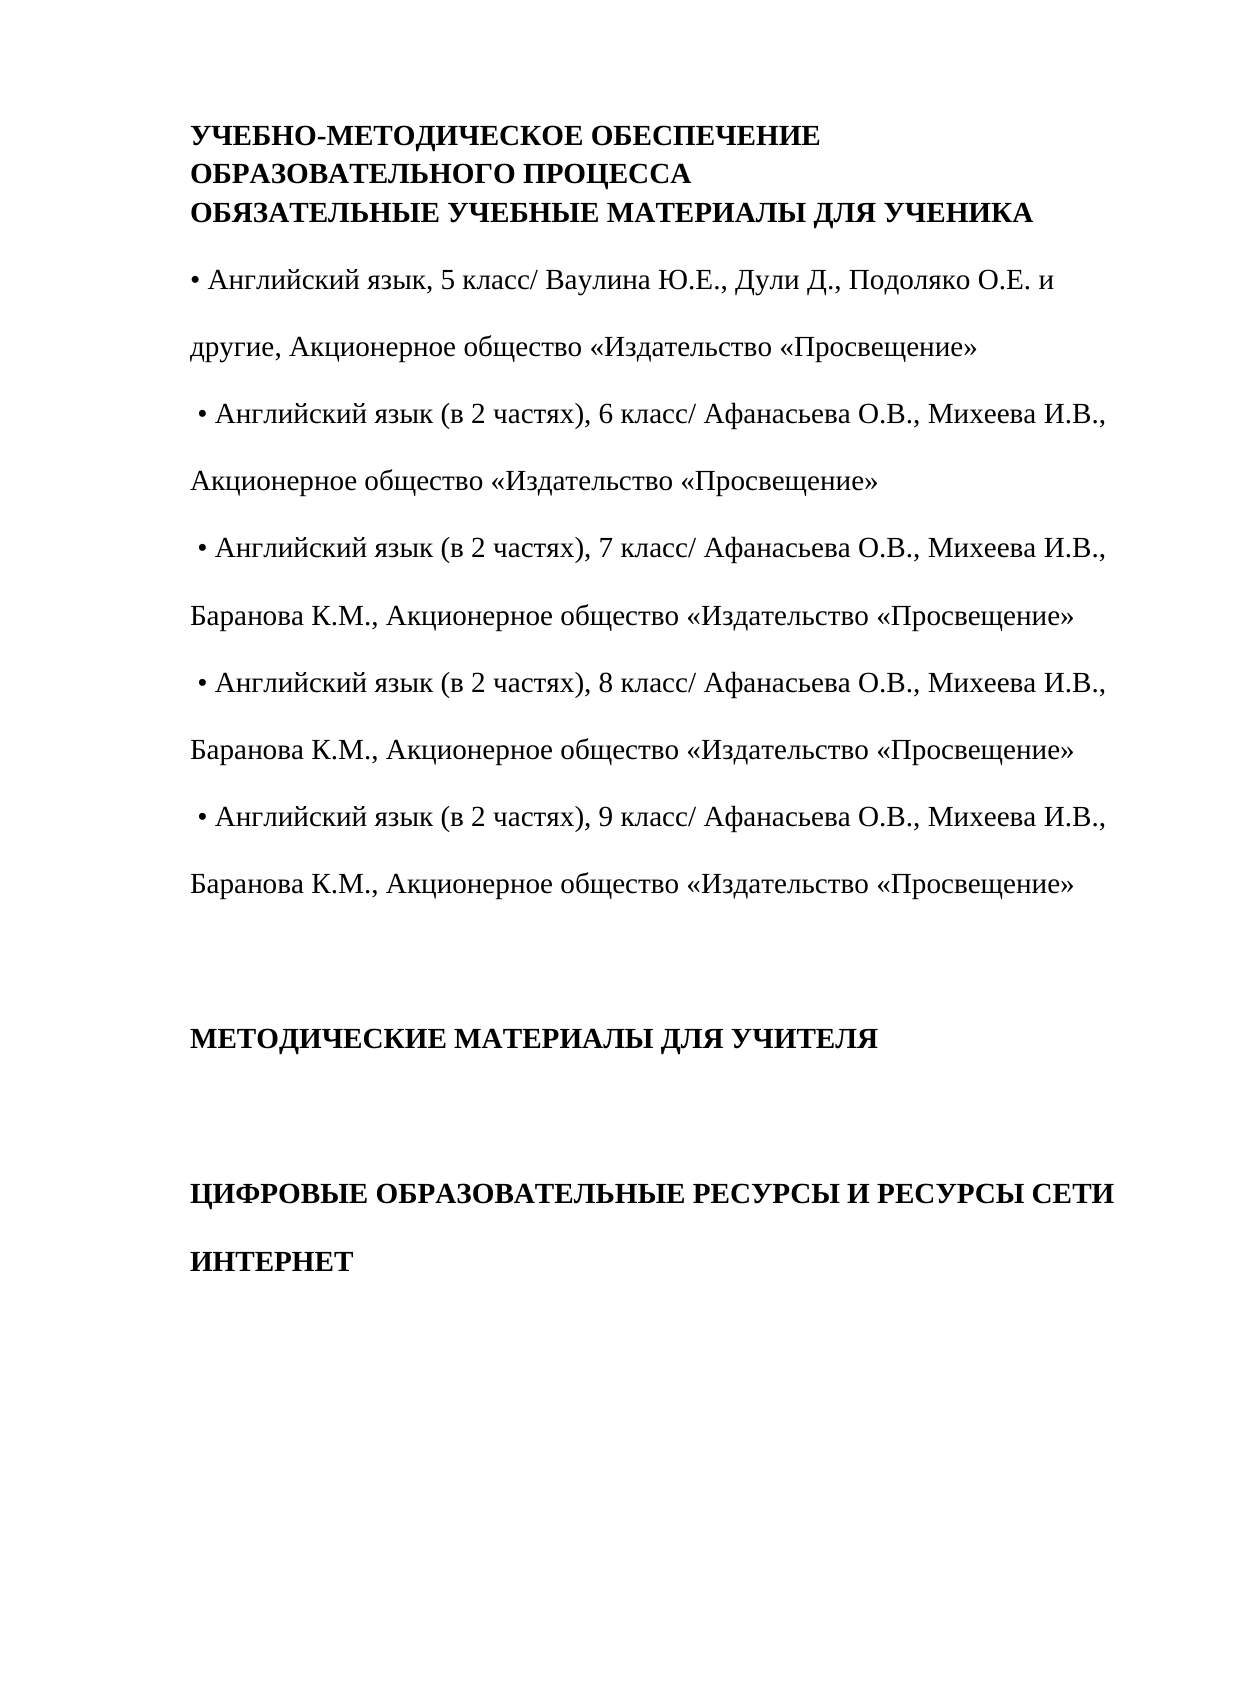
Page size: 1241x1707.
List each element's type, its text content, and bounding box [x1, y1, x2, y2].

text • Английский язык, 5 класс/ Ваулина Ю.Е., Дули Д., Подоляко О.Е. и другие, Акционерное общество «Издательство «Просвещение» • Английский язык (в 2 частях), 6 класс/ Афанасьева О.В., Михеева И.В., Акционерное общество «Издательство «Просвещение» • Английский язык (в 2 частях), 7 класс/ Афанасьева О.В., Михеева И.В., Баранова К.М., Акционерное общество «Издательство «Просвещение» • Английский язык (в 2 частях), 8 класс/ Афанасьева О.В., Михеева И.В., Баранова К.М., Акционерное общество «Издательство «Просвещение» • Английский язык (в 2 частях), 9 класс/ Афанасьева О.В., Михеева И.В., Баранова К.М., Акционерное общество «Издательство «Просвещение» [190, 262, 1152, 899]
text МЕТОДИЧЕСКИЕ МАТЕРИАЛЫ ДЛЯ УЧИТЕЛЯ [190, 1021, 1152, 1055]
text УЧЕБНО-МЕТОДИЧЕСКОЕ ОБЕСПЕЧЕНИЕ ОБРАЗОВАТЕЛЬНОГО ПРОЦЕССА [190, 118, 1152, 190]
text ЦИФРОВЫЕ ОБРАЗОВАТЕЛЬНЫЕ РЕСУРСЫ И РЕСУРСЫ СЕТИ ИНТЕРНЕТ [190, 1177, 1152, 1277]
text ОБЯЗАТЕЛЬНЫЕ УЧЕБНЫЕ МАТЕРИАЛЫ ДЛЯ УЧЕНИКА [190, 195, 1152, 229]
